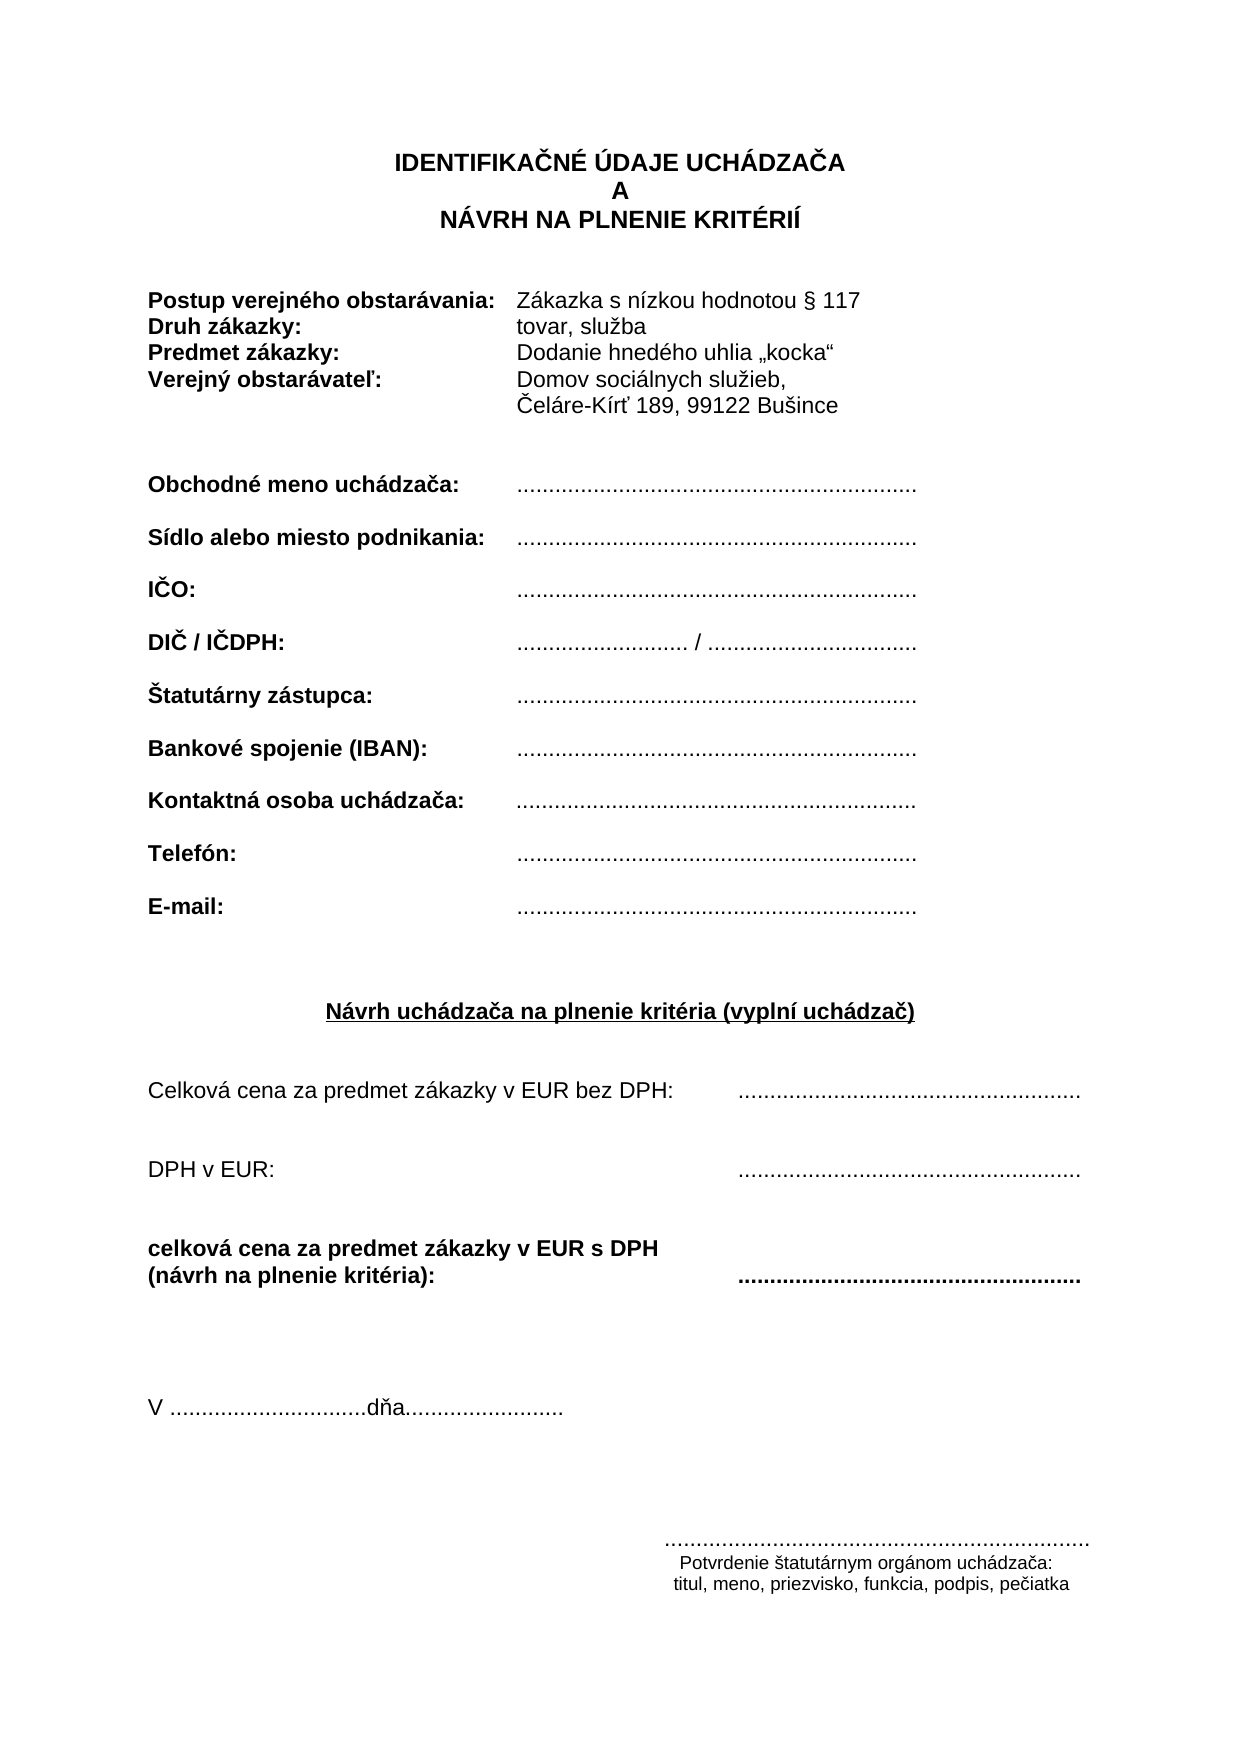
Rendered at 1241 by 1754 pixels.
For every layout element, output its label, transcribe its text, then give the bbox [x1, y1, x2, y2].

text Verejný obstarávateľ: Domov sociálnych služieb, [148, 366, 1093, 392]
text DPH v EUR: ...................................................... [148, 1156, 1093, 1183]
text titul, meno, priezvisko, funkcia, podpis, pečiatka [148, 1573, 1093, 1595]
text ................................................................... [590, 1525, 1093, 1552]
text NÁVRH NA PLNENIE KRITÉRIÍ [148, 205, 1093, 234]
text celková cena za predmet zákazky v EUR s DPH [148, 1235, 1093, 1262]
text Čeláre-Kírť 189, 99122 Bušince [443, 392, 1093, 418]
text Telefón: ............................................................... [148, 840, 1093, 866]
text E-mail: ............................................................... [148, 893, 1093, 919]
text Kontaktná osoba uchádzača: ............................................................... [148, 787, 1093, 814]
text V ...............................dňa......................... [148, 1393, 1093, 1420]
text (návrh na plnenie kritéria): ...................................................... [148, 1262, 1093, 1288]
text Návrh uchádzača na plnenie kritéria (vyplní uchádzač) [148, 998, 1093, 1024]
text IDENTIFIKAČNÉ ÚDAJE UCHÁDZAČA [148, 148, 1093, 176]
text Bankové spojenie (IBAN): ............................................................... [148, 734, 1093, 761]
text A [148, 176, 1093, 205]
text DIČ / IČDPH: ........................... / ................................. [148, 629, 1093, 656]
text Obchodné meno uchádzača: ............................................................... [148, 471, 1093, 497]
text Sídlo alebo miesto podnikania: ............................................................... [148, 524, 1093, 550]
text Predmet zákazky: Dodanie hnedého uhlia „kocka“ [148, 339, 1093, 366]
text Celková cena za predmet zákazky v EUR bez DPH: ...................................................... [148, 1077, 1093, 1103]
text Štatutárny zástupca: ............................................................... [148, 682, 1093, 708]
text IČO: ............................................................... [148, 576, 1093, 603]
text Druh zákazky: tovar, služba [148, 313, 1093, 339]
text Potvrdenie štatutárnym orgánom uchádzača: [148, 1552, 1093, 1573]
text Postup verejného obstarávania: Zákazka s nízkou hodnotou § 117 [148, 287, 1093, 313]
